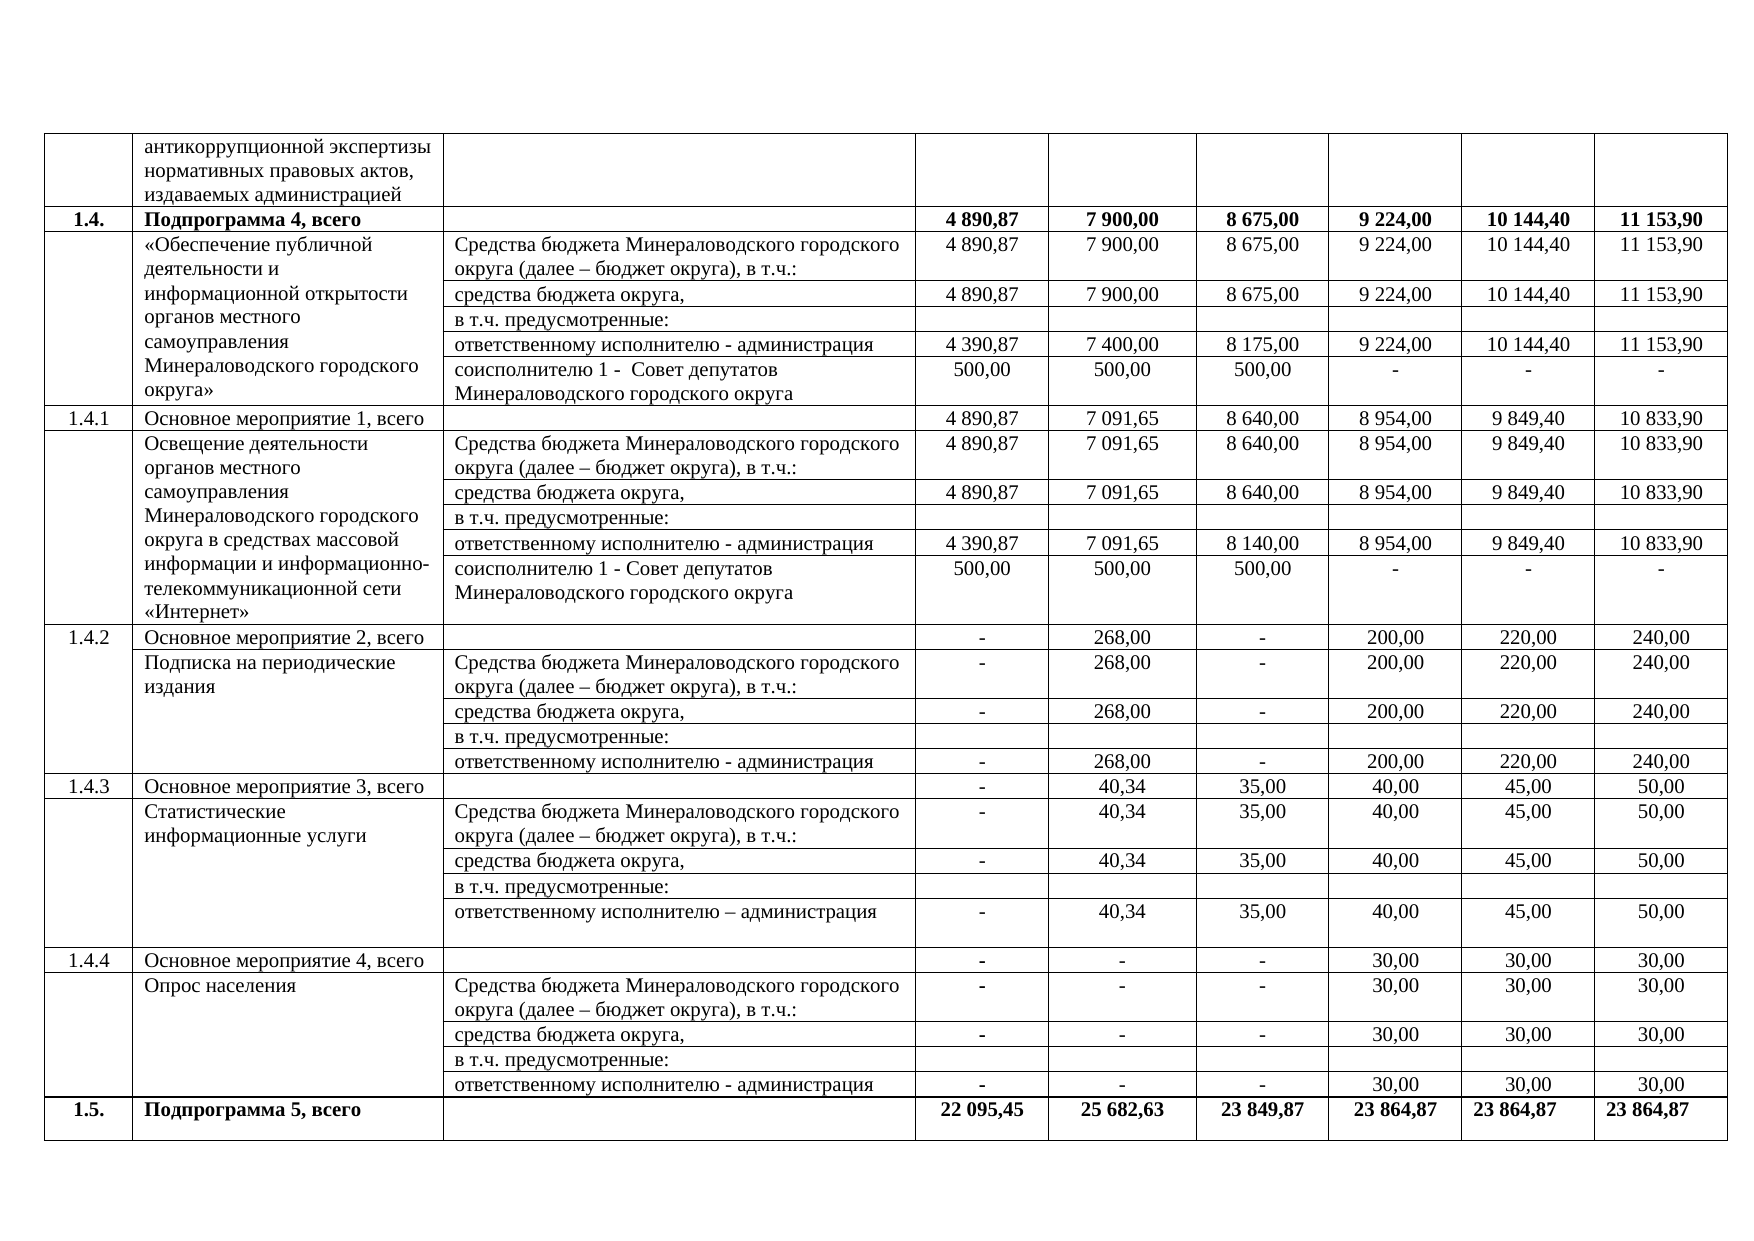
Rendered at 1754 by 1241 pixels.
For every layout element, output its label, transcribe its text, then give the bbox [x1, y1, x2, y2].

table_cell 7 091,65 [1049, 530, 1196, 554]
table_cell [133, 134, 443, 206]
table_cell - [916, 625, 1048, 649]
table_cell - [916, 134, 1048, 206]
table_cell ответственному исполнителю - администрация [444, 1072, 915, 1096]
table_cell 7 091,65 [1049, 431, 1196, 479]
table_cell 240,00 [1595, 749, 1727, 773]
table_cell 30,00 [1595, 973, 1727, 1021]
table_cell 30,00 [1595, 1022, 1727, 1046]
table_cell 23 864,87 [1329, 1098, 1461, 1139]
table_cell [916, 874, 1048, 898]
table_cell соисполнителю 1 - Совет депутатов Минераловодского городского округа [444, 556, 915, 623]
table_cell 40,34 [1049, 799, 1196, 847]
table_cell [1462, 307, 1594, 331]
table_cell 23 849,87 [1197, 1098, 1328, 1139]
table_cell - [1049, 1022, 1196, 1046]
table_cell средства бюджета округа, [444, 1022, 915, 1046]
table_cell Подпрограмма 4, всего [133, 207, 443, 231]
table_cell 4 890,87 [916, 207, 1048, 231]
table_cell 30,00 [1462, 973, 1594, 1021]
table_cell - [1197, 699, 1328, 723]
table_cell [916, 307, 1048, 331]
table_cell 1.4.1 [45, 406, 132, 430]
table_cell в т.ч. предусмотренные: [444, 1047, 915, 1071]
table_cell [916, 724, 1048, 748]
table_cell - [1329, 134, 1461, 206]
table_cell Средства бюджета Минераловодского городского округа (далее – бюджет округа), в т.ч.: [444, 232, 915, 280]
table_cell - [1197, 1072, 1328, 1096]
table_cell соисполнителю 1 - Совет депутатов Минераловодского городского округа [444, 357, 915, 405]
table_cell 240,00 [1595, 625, 1727, 649]
table_cell - [1197, 625, 1328, 649]
table_cell 8 175,00 [1197, 332, 1328, 356]
table_cell 8 640,00 [1197, 431, 1328, 479]
table_cell 8 640,00 [1197, 406, 1328, 430]
table_cell 30,00 [1329, 1072, 1461, 1096]
table_cell 30,00 [1329, 948, 1461, 972]
table_cell 11 153,90 [1595, 281, 1727, 306]
table_cell 30,00 [1595, 1072, 1727, 1096]
table_cell 40,00 [1329, 799, 1461, 847]
table_cell 7 400,00 [1049, 332, 1196, 356]
table_cell 35,00 [1197, 899, 1328, 947]
table_cell - [1197, 973, 1328, 1021]
table_cell [1049, 874, 1196, 898]
table_cell Опрос населения [133, 973, 443, 1096]
table_cell 30,00 [1462, 1022, 1594, 1046]
table_cell - [1197, 1022, 1328, 1046]
table_cell 220,00 [1462, 650, 1594, 698]
table_cell [1049, 307, 1196, 331]
table_cell - [1595, 556, 1727, 623]
table_cell Средства бюджета Минераловодского городского округа (далее – бюджет округа), в т.ч.: [444, 650, 915, 698]
table_cell [45, 134, 132, 206]
table_cell - [916, 1022, 1048, 1046]
table_cell [1595, 505, 1727, 529]
table_cell [444, 774, 915, 798]
table_cell 7 900,00 [1049, 207, 1196, 231]
table_cell - [1197, 749, 1328, 773]
table_cell 40,34 [1049, 899, 1196, 947]
table_cell - [916, 650, 1048, 698]
table_cell [444, 406, 915, 430]
table_cell средства бюджета округа, [444, 699, 915, 723]
table_cell в т.ч. предусмотренные: [444, 874, 915, 898]
table_cell [1595, 1047, 1727, 1071]
table_cell [1462, 724, 1594, 748]
table_cell Основное мероприятие 2, всего [133, 625, 443, 649]
table_cell Подпрограмма 5, всего [133, 1098, 443, 1139]
table_cell средства бюджета округа, [444, 480, 915, 504]
table_cell - [916, 749, 1048, 773]
table_cell - [1595, 357, 1727, 405]
table_cell [1462, 874, 1594, 898]
table_cell 9 224,00 [1329, 207, 1461, 231]
table_cell 200,00 [1329, 650, 1461, 698]
table_cell 4 890,87 [916, 406, 1048, 430]
table_cell 9 849,40 [1462, 406, 1594, 430]
table_cell [1197, 505, 1328, 529]
table_cell [1197, 724, 1328, 748]
table_cell 50,00 [1595, 799, 1727, 847]
table_cell Средства бюджета Минераловодского городского округа (далее – бюджет округа), в т.ч.: [444, 973, 915, 1021]
table_cell 4 890,87 [916, 232, 1048, 280]
table_cell - [916, 774, 1048, 798]
table_cell [916, 1047, 1048, 1071]
table_cell 8 954,00 [1329, 431, 1461, 479]
table_cell [1329, 874, 1461, 898]
table_cell 268,00 [1049, 699, 1196, 723]
table_cell 4 890,87 [916, 281, 1048, 306]
table_cell в т.ч. предусмотренные: [444, 724, 915, 748]
table_cell 40,34 [1049, 774, 1196, 798]
table_cell ответственному исполнителю - администрация [444, 530, 915, 554]
table_cell 35,00 [1197, 774, 1328, 798]
table_cell 200,00 [1329, 699, 1461, 723]
table_cell ответственному исполнителю - администрация [444, 749, 915, 773]
table_cell - [1462, 134, 1594, 206]
table_cell 11 153,90 [1595, 332, 1727, 356]
table_cell 35,00 [1197, 799, 1328, 847]
table_cell [45, 431, 132, 623]
table_cell 50,00 [1595, 774, 1727, 798]
table_cell [1462, 1047, 1594, 1071]
table_cell 9 224,00 [1329, 332, 1461, 356]
table_cell 10 833,90 [1595, 431, 1727, 479]
table_cell [444, 625, 915, 649]
table_cell 200,00 [1329, 625, 1461, 649]
table_cell [444, 1098, 915, 1139]
table_cell средства бюджета округа, [444, 281, 915, 306]
table_cell 8 675,00 [1197, 281, 1328, 306]
table_cell 7 091,65 [1049, 480, 1196, 504]
table_cell - [1462, 556, 1594, 623]
table_cell [1049, 724, 1196, 748]
table_cell 45,00 [1462, 799, 1594, 847]
table_cell 9 849,40 [1462, 530, 1594, 554]
table_cell [1329, 307, 1461, 331]
table_cell 35,00 [1197, 849, 1328, 872]
table_cell 10 833,90 [1595, 530, 1727, 554]
table_cell 30,00 [1329, 1022, 1461, 1046]
table_cell 268,00 [1049, 650, 1196, 698]
table_cell 7 091,65 [1049, 406, 1196, 430]
table_cell 1.5. [45, 1098, 132, 1139]
table_cell 10 144,40 [1462, 281, 1594, 306]
table_cell средства бюджета округа, [444, 849, 915, 872]
table_cell 4 390,87 [916, 530, 1048, 554]
table_cell 9 224,00 [1329, 232, 1461, 280]
table_cell «Обеспечение публичной деятельности и информационной открытости органов местного самоуправления Минераловодского городского округа» [133, 232, 443, 405]
table_cell 8 675,00 [1197, 232, 1328, 280]
table_cell 200,00 [1329, 749, 1461, 773]
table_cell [444, 134, 915, 206]
table_cell 10 144,40 [1462, 232, 1594, 280]
table_cell - [916, 899, 1048, 947]
table_cell Средства бюджета Минераловодского городского округа (далее – бюджет округа), в т.ч.: [444, 431, 915, 479]
table_cell 10 144,40 [1462, 332, 1594, 356]
table_cell 1.4. [45, 207, 132, 231]
table_cell 8 954,00 [1329, 406, 1461, 430]
table_cell - [1462, 357, 1594, 405]
table_cell [444, 948, 915, 972]
table_cell 4 390,87 [916, 332, 1048, 356]
table_cell 10 833,90 [1595, 480, 1727, 504]
table_cell 8 954,00 [1329, 480, 1461, 504]
table_cell 40,00 [1329, 899, 1461, 947]
table_cell 8 140,00 [1197, 530, 1328, 554]
table_cell 30,00 [1462, 948, 1594, 972]
table_cell 30,00 [1462, 1072, 1594, 1096]
table_cell - [916, 948, 1048, 972]
table_cell - [916, 1072, 1048, 1096]
table_cell ответственному исполнителю - администрация [444, 332, 915, 356]
table_cell 45,00 [1462, 774, 1594, 798]
table_cell 45,00 [1462, 849, 1594, 872]
table_cell 30,00 [1595, 948, 1727, 972]
table_cell 50,00 [1595, 899, 1727, 947]
table_cell 40,34 [1049, 849, 1196, 872]
table_cell 268,00 [1049, 625, 1196, 649]
table_cell 500,00 [1049, 357, 1196, 405]
table_cell 500,00 [1049, 556, 1196, 623]
table_cell 220,00 [1462, 699, 1594, 723]
table_cell [1197, 1047, 1328, 1071]
table_cell - [1329, 357, 1461, 405]
table_cell Основное мероприятие 3, всего [133, 774, 443, 798]
table_cell 50,00 [1595, 849, 1727, 872]
table_cell 23 864,87 [1595, 1098, 1727, 1139]
table_cell 30,00 [1329, 973, 1461, 1021]
table_cell 1.4.3 [45, 774, 132, 798]
table_cell - [1329, 556, 1461, 623]
table_cell 10 144,40 [1462, 207, 1594, 231]
table_cell 8 640,00 [1197, 480, 1328, 504]
table_cell - [916, 849, 1048, 872]
table_cell [1329, 1047, 1461, 1071]
table_cell 25 682,63 [1049, 1098, 1196, 1139]
table_cell Статистические информационные услуги [133, 799, 443, 947]
table_cell [1462, 505, 1594, 529]
table_cell 500,00 [916, 357, 1048, 405]
table_cell [1329, 724, 1461, 748]
table_cell [1197, 874, 1328, 898]
table_cell [1595, 874, 1727, 898]
table_cell 9 849,40 [1462, 431, 1594, 479]
table_cell 4 890,87 [916, 431, 1048, 479]
table_cell - [1049, 1072, 1196, 1096]
table_cell Основное мероприятие 4, всего [133, 948, 443, 972]
table_cell 40,00 [1329, 774, 1461, 798]
table_cell [1595, 724, 1727, 748]
table_cell - [1049, 973, 1196, 1021]
table_cell [1049, 1047, 1196, 1071]
table_cell 1.4.4 [45, 948, 132, 972]
table_cell 22 095,45 [916, 1098, 1048, 1139]
table_cell [45, 973, 132, 1096]
table_cell - [1197, 650, 1328, 698]
table_cell в т.ч. предусмотренные: [444, 505, 915, 529]
table_cell 45,00 [1462, 899, 1594, 947]
table_cell - [1197, 948, 1328, 972]
table_cell 500,00 [916, 556, 1048, 623]
table_cell 9 224,00 [1329, 281, 1461, 306]
table_cell 220,00 [1462, 625, 1594, 649]
table_cell 9 849,40 [1462, 480, 1594, 504]
table_cell 1.4.2 [45, 625, 132, 773]
table_cell 4 890,87 [916, 480, 1048, 504]
table_cell - [916, 699, 1048, 723]
table_cell ответственному исполнителю – администрация [444, 899, 915, 947]
table_cell в т.ч. предусмотренные: [444, 307, 915, 331]
table_cell 7 900,00 [1049, 281, 1196, 306]
table_cell 500,00 [1197, 357, 1328, 405]
table_cell 40,00 [1329, 849, 1461, 872]
table_cell 7 900,00 [1049, 232, 1196, 280]
table_cell [1197, 307, 1328, 331]
table_cell [45, 232, 132, 405]
table_cell 500,00 [1197, 556, 1328, 623]
table_cell Подписка на периодические издания [133, 650, 443, 773]
table_cell 240,00 [1595, 650, 1727, 698]
table_cell 8 954,00 [1329, 530, 1461, 554]
table_cell - [1049, 948, 1196, 972]
table_cell - [916, 973, 1048, 1021]
table_cell [916, 505, 1048, 529]
table_cell 23 864,87 [1462, 1098, 1594, 1139]
table_cell 11 153,90 [1595, 232, 1727, 280]
table_cell [1049, 505, 1196, 529]
table_cell - [1595, 134, 1727, 206]
table_cell Освещение деятельности органов местного самоуправления Минераловодского городского округа в средствах массовой информации и информационно-телекоммуникационной сети «Интернет» [133, 431, 443, 623]
table_cell 11 153,90 [1595, 207, 1727, 231]
table_cell Основное мероприятие 1, всего [133, 406, 443, 430]
table_cell - [1049, 134, 1196, 206]
table_cell 8 675,00 [1197, 207, 1328, 231]
table_cell 268,00 [1049, 749, 1196, 773]
table_cell [45, 799, 132, 947]
table_cell - [1197, 134, 1328, 206]
table_cell 10 833,90 [1595, 406, 1727, 430]
table_cell 220,00 [1462, 749, 1594, 773]
table_cell [1329, 505, 1461, 529]
table_cell [444, 207, 915, 231]
table_cell - [916, 799, 1048, 847]
table_cell 240,00 [1595, 699, 1727, 723]
table_cell Средства бюджета Минераловодского городского округа (далее – бюджет округа), в т.ч.: [444, 799, 915, 847]
table_cell [1595, 307, 1727, 331]
